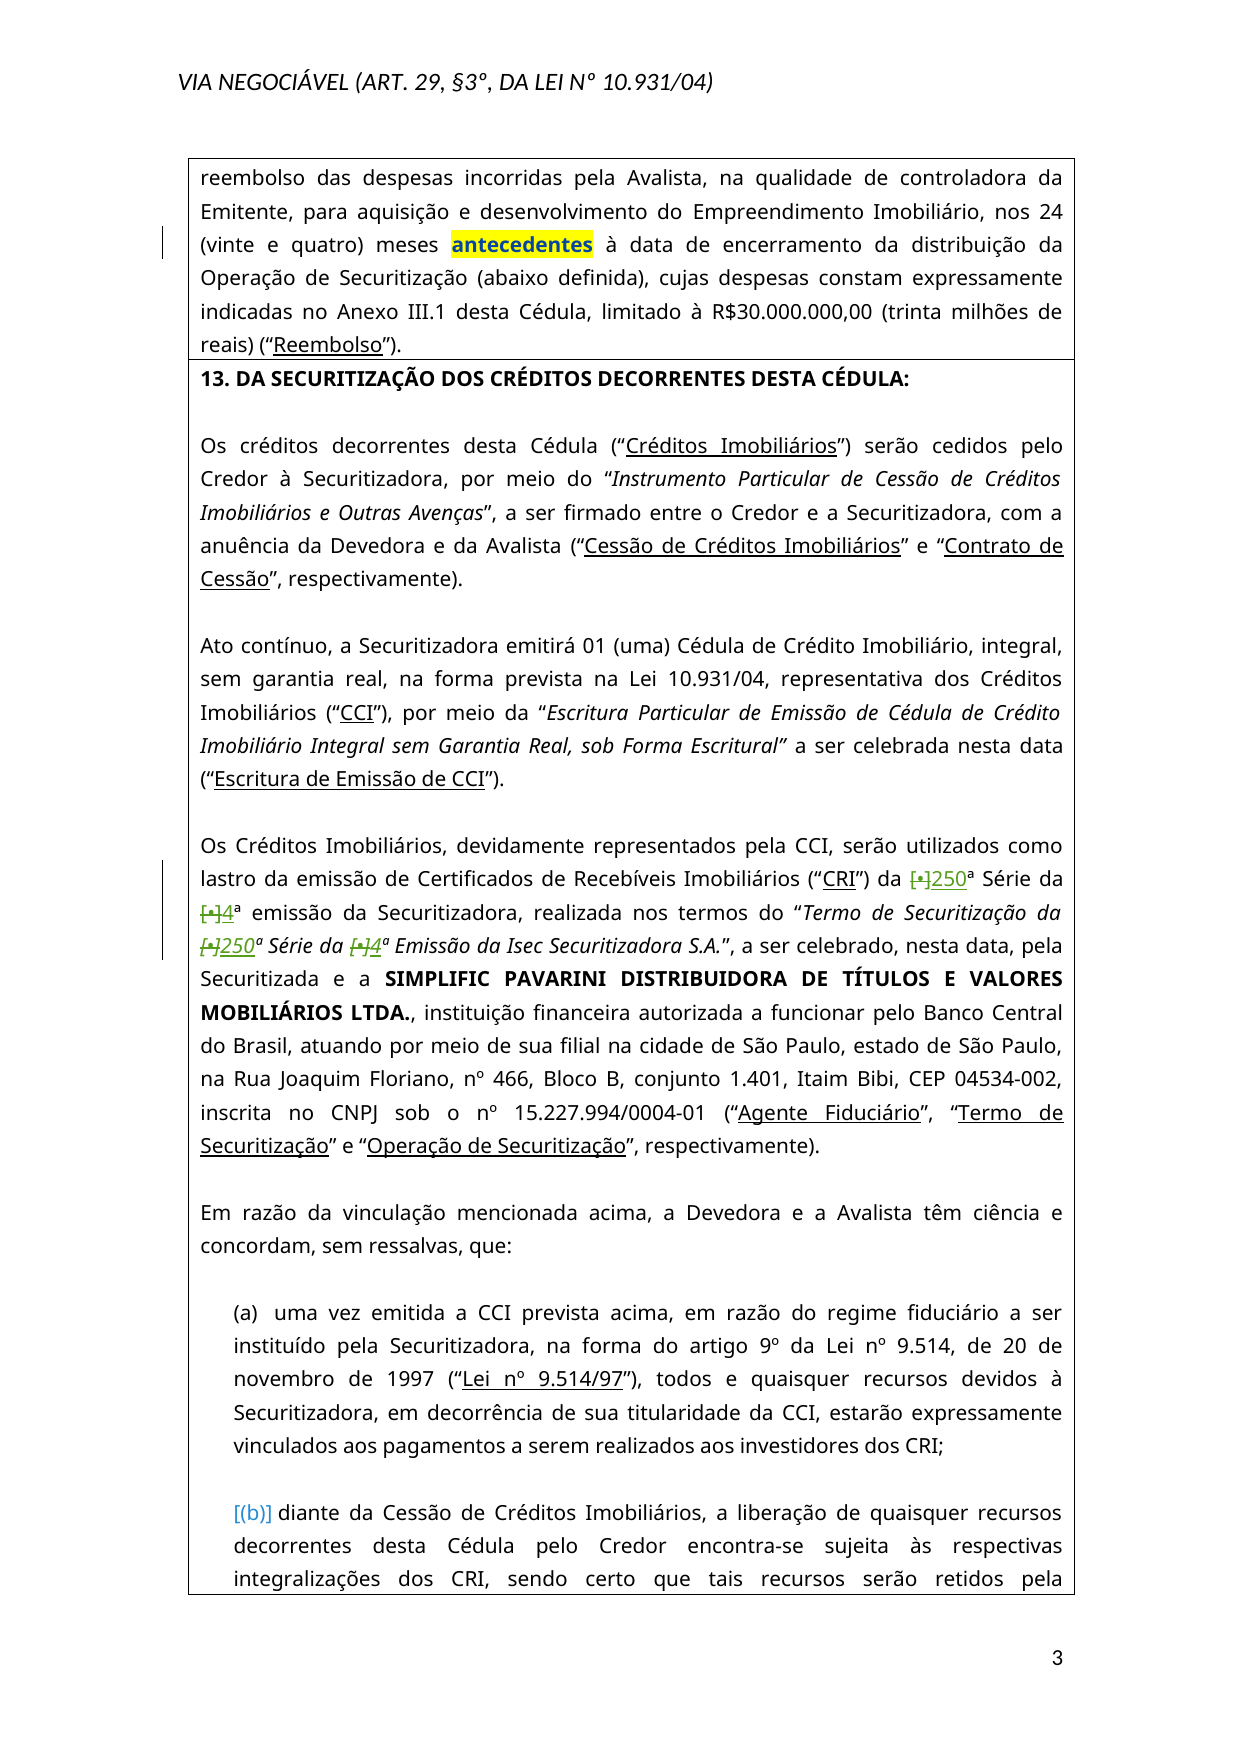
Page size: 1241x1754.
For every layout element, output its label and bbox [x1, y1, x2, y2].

table_cell [189, 159, 1074, 359]
table_cell [189, 360, 1074, 1593]
